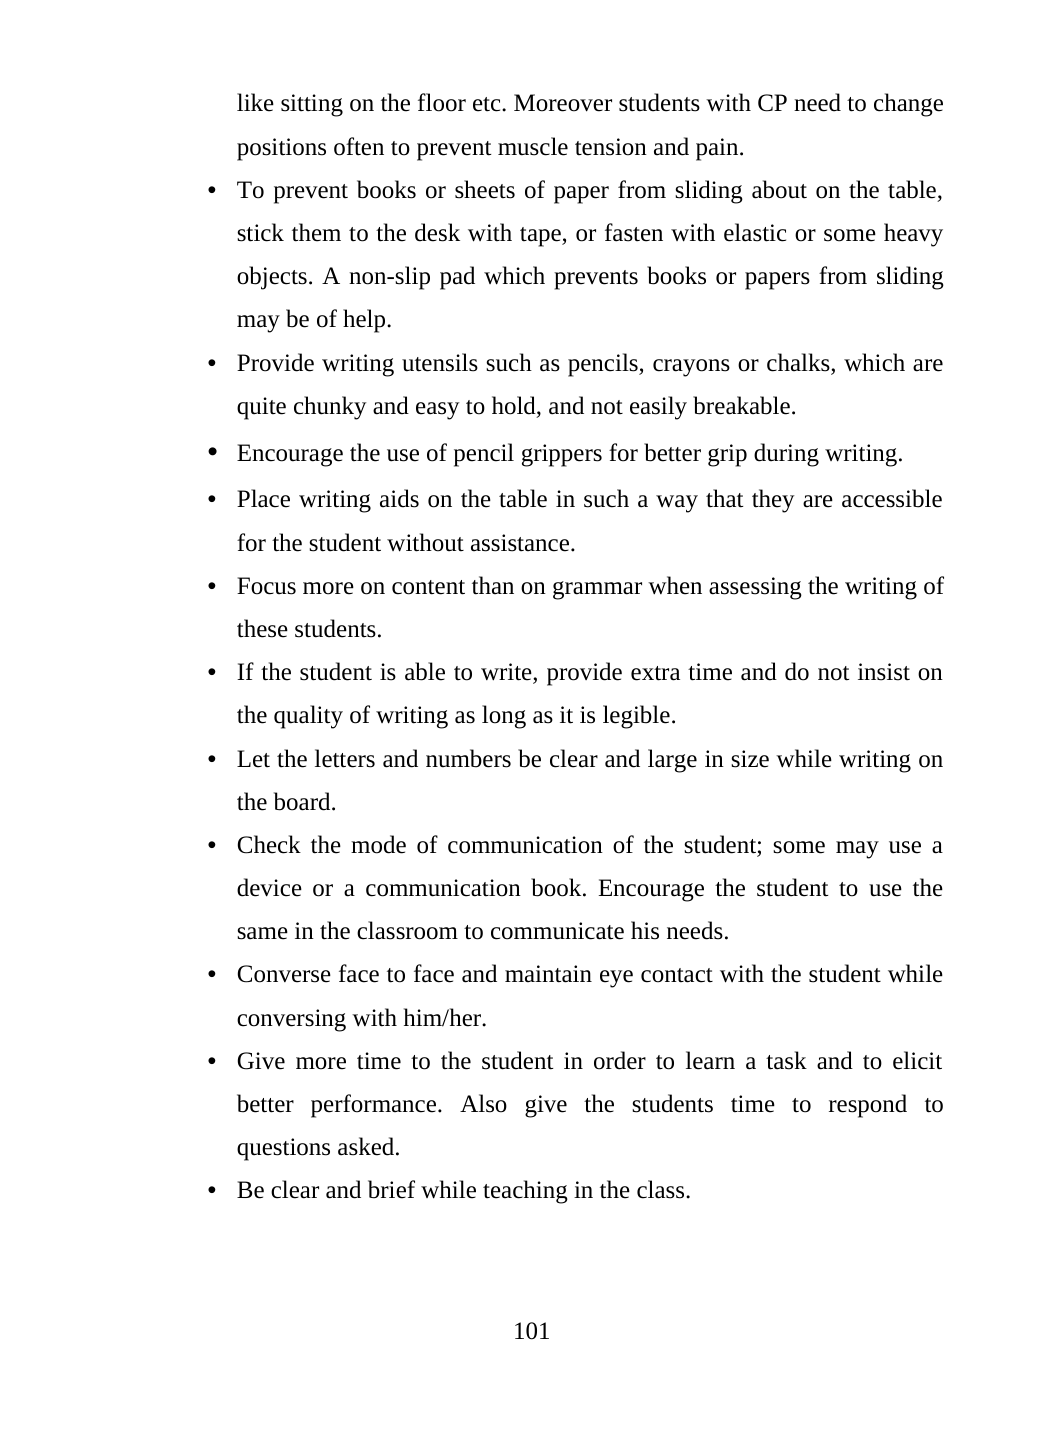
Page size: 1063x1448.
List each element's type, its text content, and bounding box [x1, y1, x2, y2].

list Be clear and brief while teaching in the class. [207, 1175, 944, 1204]
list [207, 88, 944, 160]
list To prevent books or sheets of paper from sliding about on the table, stick them to the desk with tape, or fasten with elastic or some heavy objects. A non-slip pad which prevents books or papers from sliding may be of help. [207, 175, 944, 333]
list Give more time to the student in order to learn a task and to elicit better performance. Also give the students time to respond to questions asked. [207, 1046, 944, 1161]
list If the student is able to write, provide extra time and do not insist on the quality of writing as long as it is legible. [207, 657, 944, 729]
list Place writing aids on the table in such a way that they are accessible for the student without assistance. [207, 484, 944, 556]
list Converse face to face and maintain eye contact with the student while conversing with him/her. [207, 959, 944, 1031]
list Check the mode of communication of the student; some may use a device or a communication book. Encourage the student to use the same in the classroom to communicate his needs. [207, 830, 944, 945]
list Focus more on content than on grammar when assessing the writing of these students. [207, 571, 944, 643]
list Encourage the use of pencil grippers for better grip during writing. [207, 434, 944, 468]
list Provide writing utensils such as pencils, crayons or chalks, which are quite chunky and easy to hold, and not easily breakable. [207, 348, 944, 420]
list Let the letters and numbers be clear and large in size while writing on the board. [207, 743, 944, 816]
